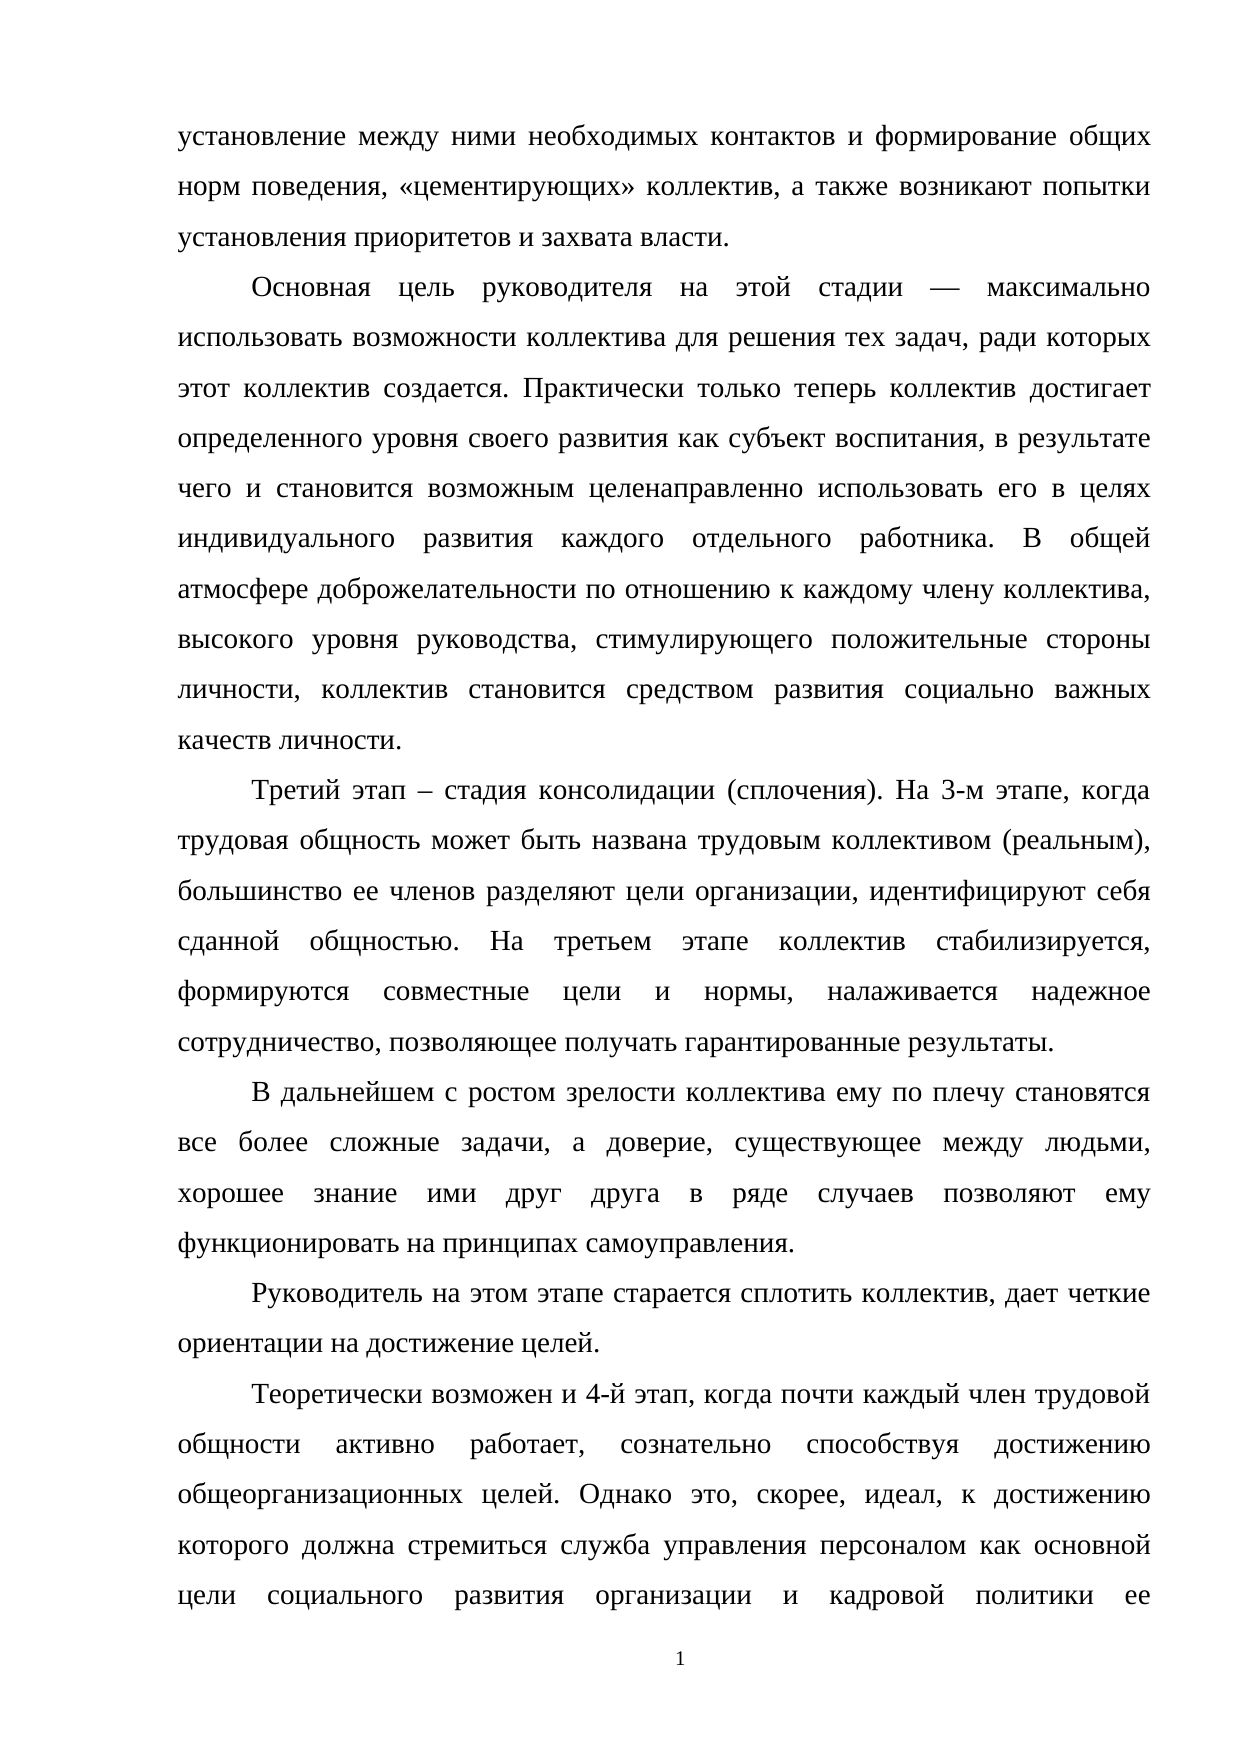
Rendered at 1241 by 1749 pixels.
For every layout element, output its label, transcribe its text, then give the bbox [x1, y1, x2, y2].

text Руководитель на этом этапе старается сплотить коллектив, дает четкие ориентации на достижение целей. [177, 1275, 1152, 1359]
text В дальнейшем с ростом зрелости коллектива ему по плечу становятся все более сложные задачи, а доверие, существующее между людьми, хорошее знание ими друг друга в ряде случаев позволяют ему функционировать на принципах самоуправления. [177, 1074, 1152, 1258]
text Основная цель руководителя на этой стадии — максимально использовать возможности коллектива для решения тех задач, ради которых этот коллектив создается. Практически только теперь коллектив достигает определенного уровня своего развития как субъект воспитания, в результате чего и становится возможным целенаправленно использовать его в целях индивидуального развития каждого отдельного работника. В общей атмосфере доброжелательности по отношению к каждому члену коллектива, высокого уровня руководства, стимулирующего положительные стороны личности, коллектив становится средством развития социально важных качеств личности. [177, 269, 1152, 755]
text Третий этап – стадия консолидации (сплочения). На 3-м этапе, когда трудовая общность может быть названа трудовым коллективом (реальным), большинство ее членов разделяют цели организации, идентифицируют себя сданной общностью. На третьем этапе коллектив стабилизируется, формируются совместные цели и нормы, налаживается надежное сотрудничество, позволяющее получать гарантированные результаты. [177, 772, 1152, 1057]
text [177, 118, 1152, 252]
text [177, 1376, 1152, 1611]
